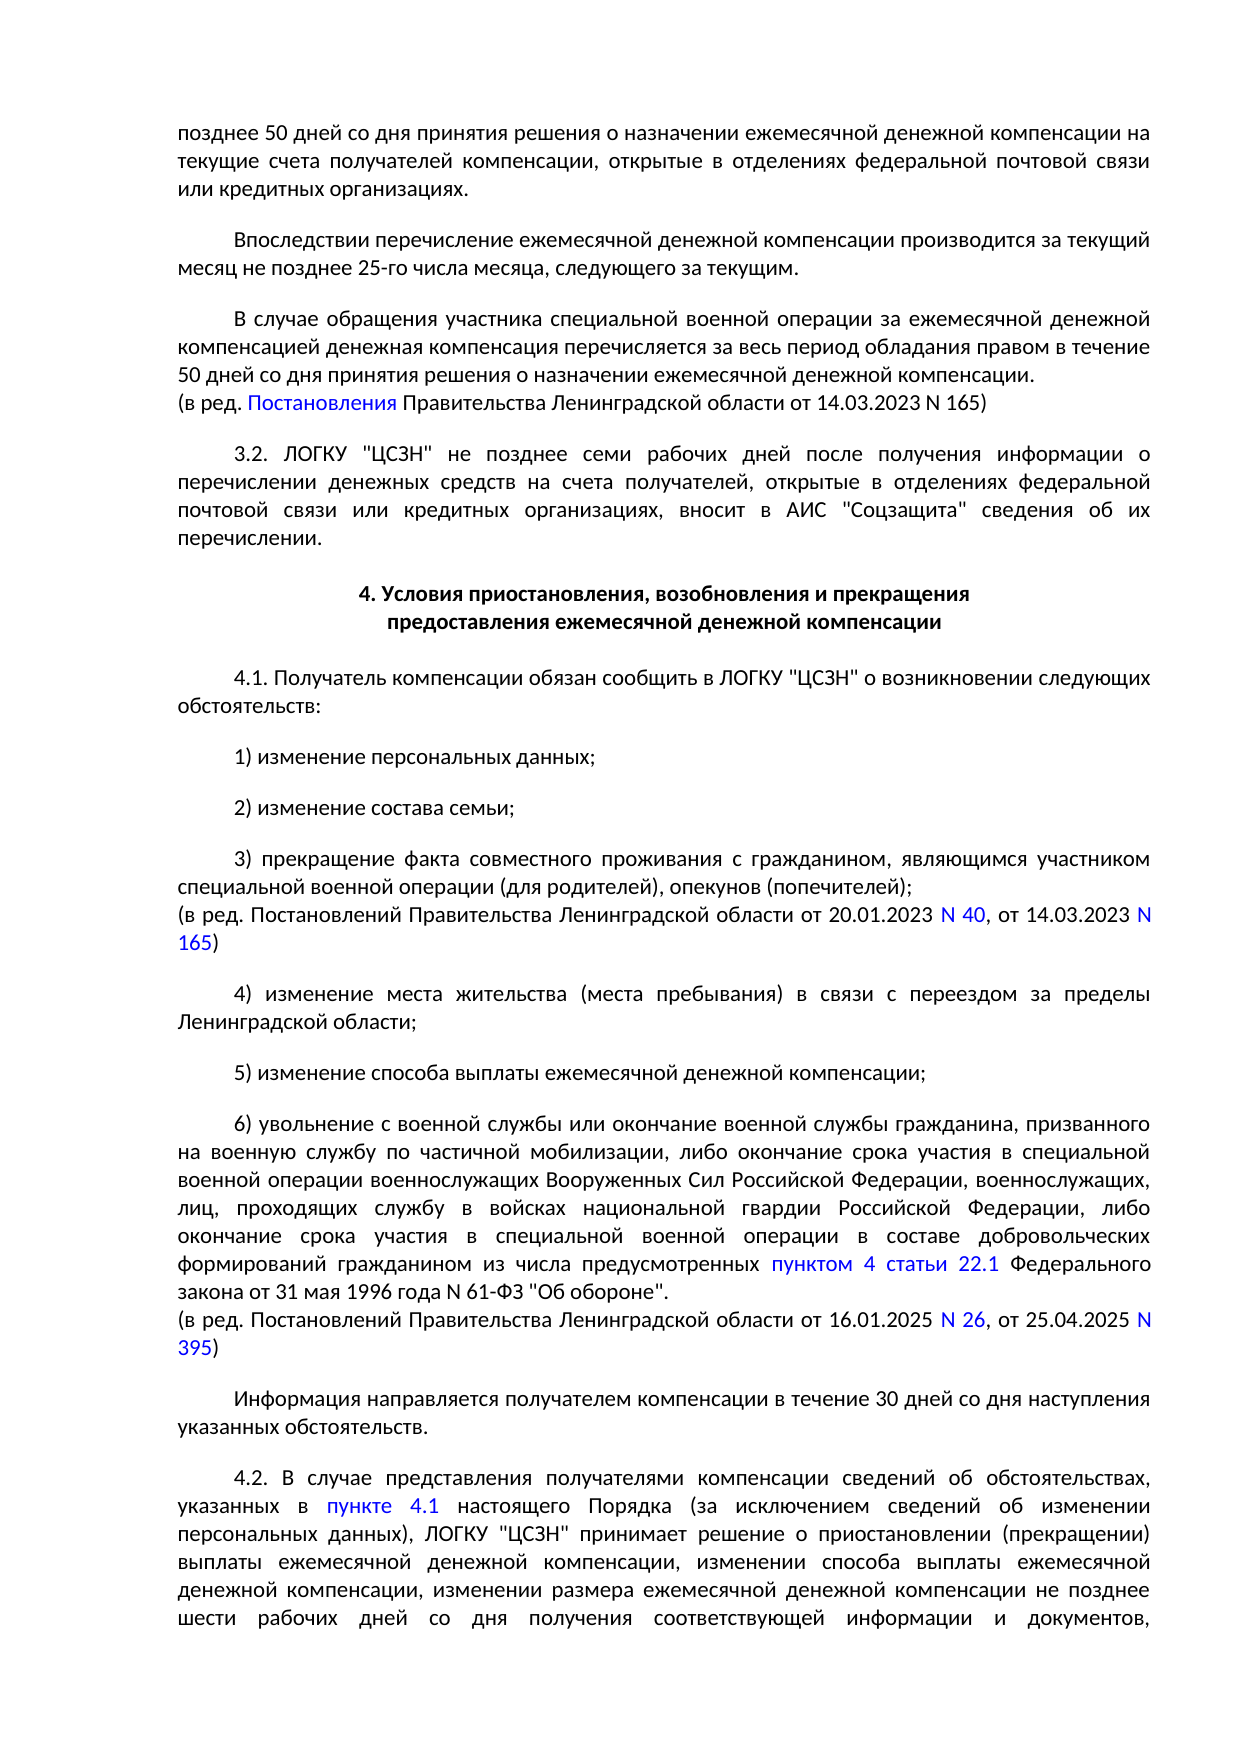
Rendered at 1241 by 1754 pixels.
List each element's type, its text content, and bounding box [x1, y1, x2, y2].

text В случае обращения участника специальной военной операции за ежемесячной денежной компенсацией денежная компенсация перечисляется за весь период обладания правом в течение 50 дней со дня принятия решения о назначении ежемесячной денежной компенсации. [177, 304, 1152, 388]
text 1) изменение персональных данных; [177, 742, 1152, 770]
text 3) прекращение факта совместного проживания с гражданином, являющимся участником специальной военной операции (для родителей), опекунов (попечителей); [177, 844, 1152, 900]
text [177, 118, 1152, 202]
text 5) изменение способа выплаты ежемесячной денежной компенсации; [177, 1058, 1152, 1086]
text 6) увольнение с военной службы или окончание военной службы гражданина, призванного на военную службу по частичной мобилизации, либо окончание срока участия в специальной военной операции военнослужащих Вооруженных Сил Российской Федерации, военнослужащих, лиц, проходящих службу в войсках национальной гвардии Российской Федерации, либо окончание срока участия в специальной военной операции в составе добровольческих формирований гражданином из числа предусмотренных пунктом 4 статьи 22.1 Федерального закона от 31 мая 1996 года N 61-ФЗ "Об обороне". [177, 1109, 1152, 1305]
text 4) изменение места жительства (места пребывания) в связи с переездом за пределы Ленинградской области; [177, 979, 1152, 1035]
text (в ред. Постановления Правительства Ленинградской области от 14.03.2023 N 165) [177, 388, 1152, 416]
title 4. Условия приостановления, возобновления и прекращения [177, 579, 1152, 607]
text (в ред. Постановлений Правительства Ленинградской области от 16.01.2025 N 26, от 25.04.2025 N 395) [177, 1305, 1152, 1361]
text 3.2. ЛОГКУ "ЦСЗН" не позднее семи рабочих дней после получения информации о перечислении денежных средств на счета получателей, открытые в отделениях федеральной почтовой связи или кредитных организациях, вносит в АИС "Соцзащита" сведения об их перечислении. [177, 439, 1152, 551]
text Информация направляется получателем компенсации в течение 30 дней со дня наступления указанных обстоятельств. [177, 1384, 1152, 1440]
text (в ред. Постановлений Правительства Ленинградской области от 20.01.2023 N 40, от 14.03.2023 N 165) [177, 900, 1152, 956]
title предоставления ежемесячной денежной компенсации [177, 607, 1152, 635]
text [177, 1463, 1152, 1631]
text 2) изменение состава семьи; [177, 793, 1152, 821]
text 4.1. Получатель компенсации обязан сообщить в ЛОГКУ "ЦСЗН" о возникновении следующих обстоятельств: [177, 663, 1152, 719]
text Впоследствии перечисление ежемесячной денежной компенсации производится за текущий месяц не позднее 25-го числа месяца, следующего за текущим. [177, 225, 1152, 281]
